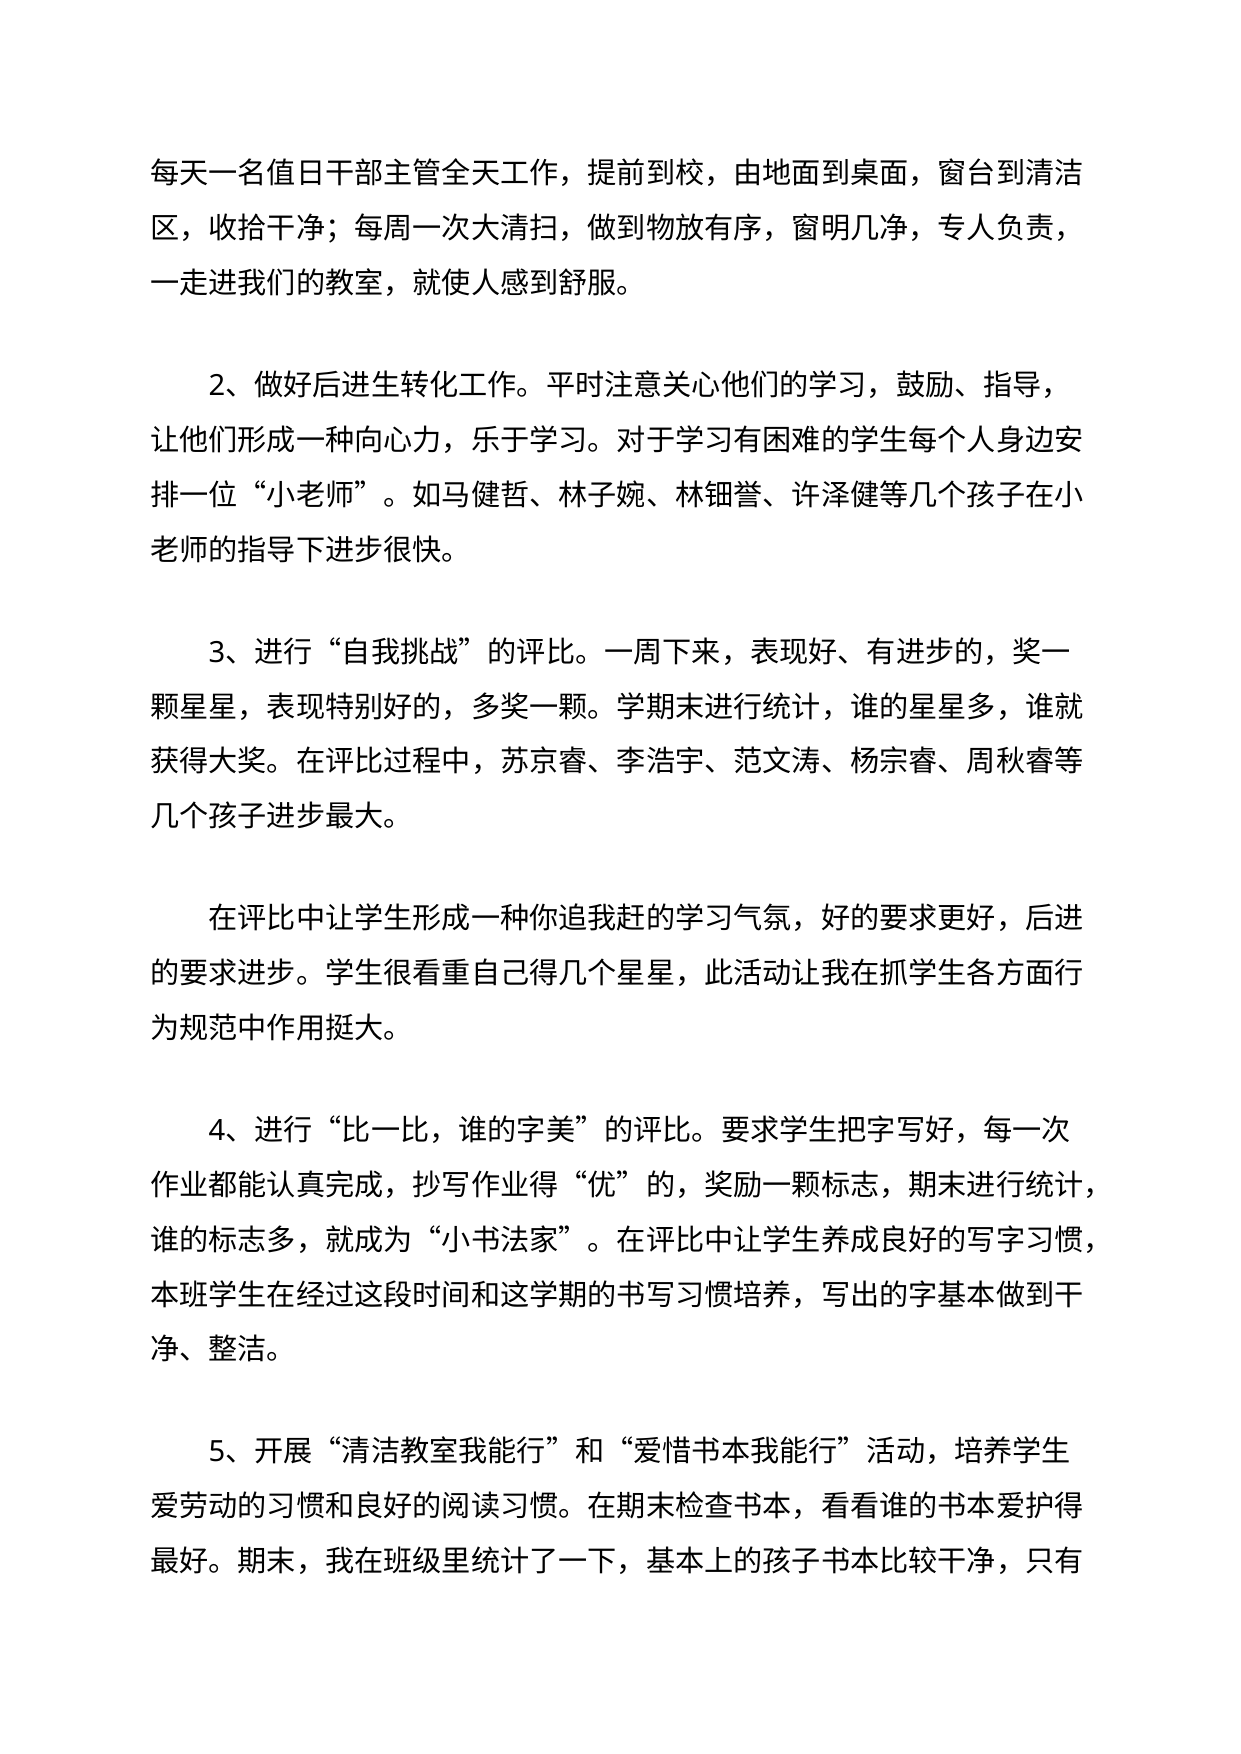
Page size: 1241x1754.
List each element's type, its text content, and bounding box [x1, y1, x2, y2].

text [150, 150, 1090, 302]
text 3、进行“自我挑战”的评比。一周下来，表现好、有进步的，奖一颗星星，表现特别好的，多奖一颗。学期末进行统计，谁的星星多，谁就获得大奖。在评比过程中，苏京睿、李浩宇、范文涛、杨宗睿、周秋睿等几个孩子进步最大。 [150, 628, 1090, 835]
text 在评比中让学生形成一种你追我赶的学习气氛，好的要求更好，后进的要求进步。学生很看重自己得几个星星，此活动让我在抓学生各方面行为规范中作用挺大。 [150, 895, 1090, 1047]
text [150, 1428, 1090, 1580]
text 4、进行“比一比，谁的字美”的评比。要求学生把字写好，每一次作业都能认真完成，抄写作业得“优”的，奖励一颗标志，期末进行统计，谁的标志多，就成为“小书法家”。在评比中让学生养成良好的写字习惯，本班学生在经过这段时间和这学期的书写习惯培养，写出的字基本做到干净、整洁。 [150, 1106, 1090, 1368]
text 2、做好后进生转化工作。平时注意关心他们的学习，鼓励、指导，让他们形成一种向心力，乐于学习。对于学习有困难的学生每个人身边安排一位“小老师”。如马健哲、林子婉、林钿誉、许泽健等几个孩子在小老师的指导下进步很快。 [150, 362, 1090, 569]
